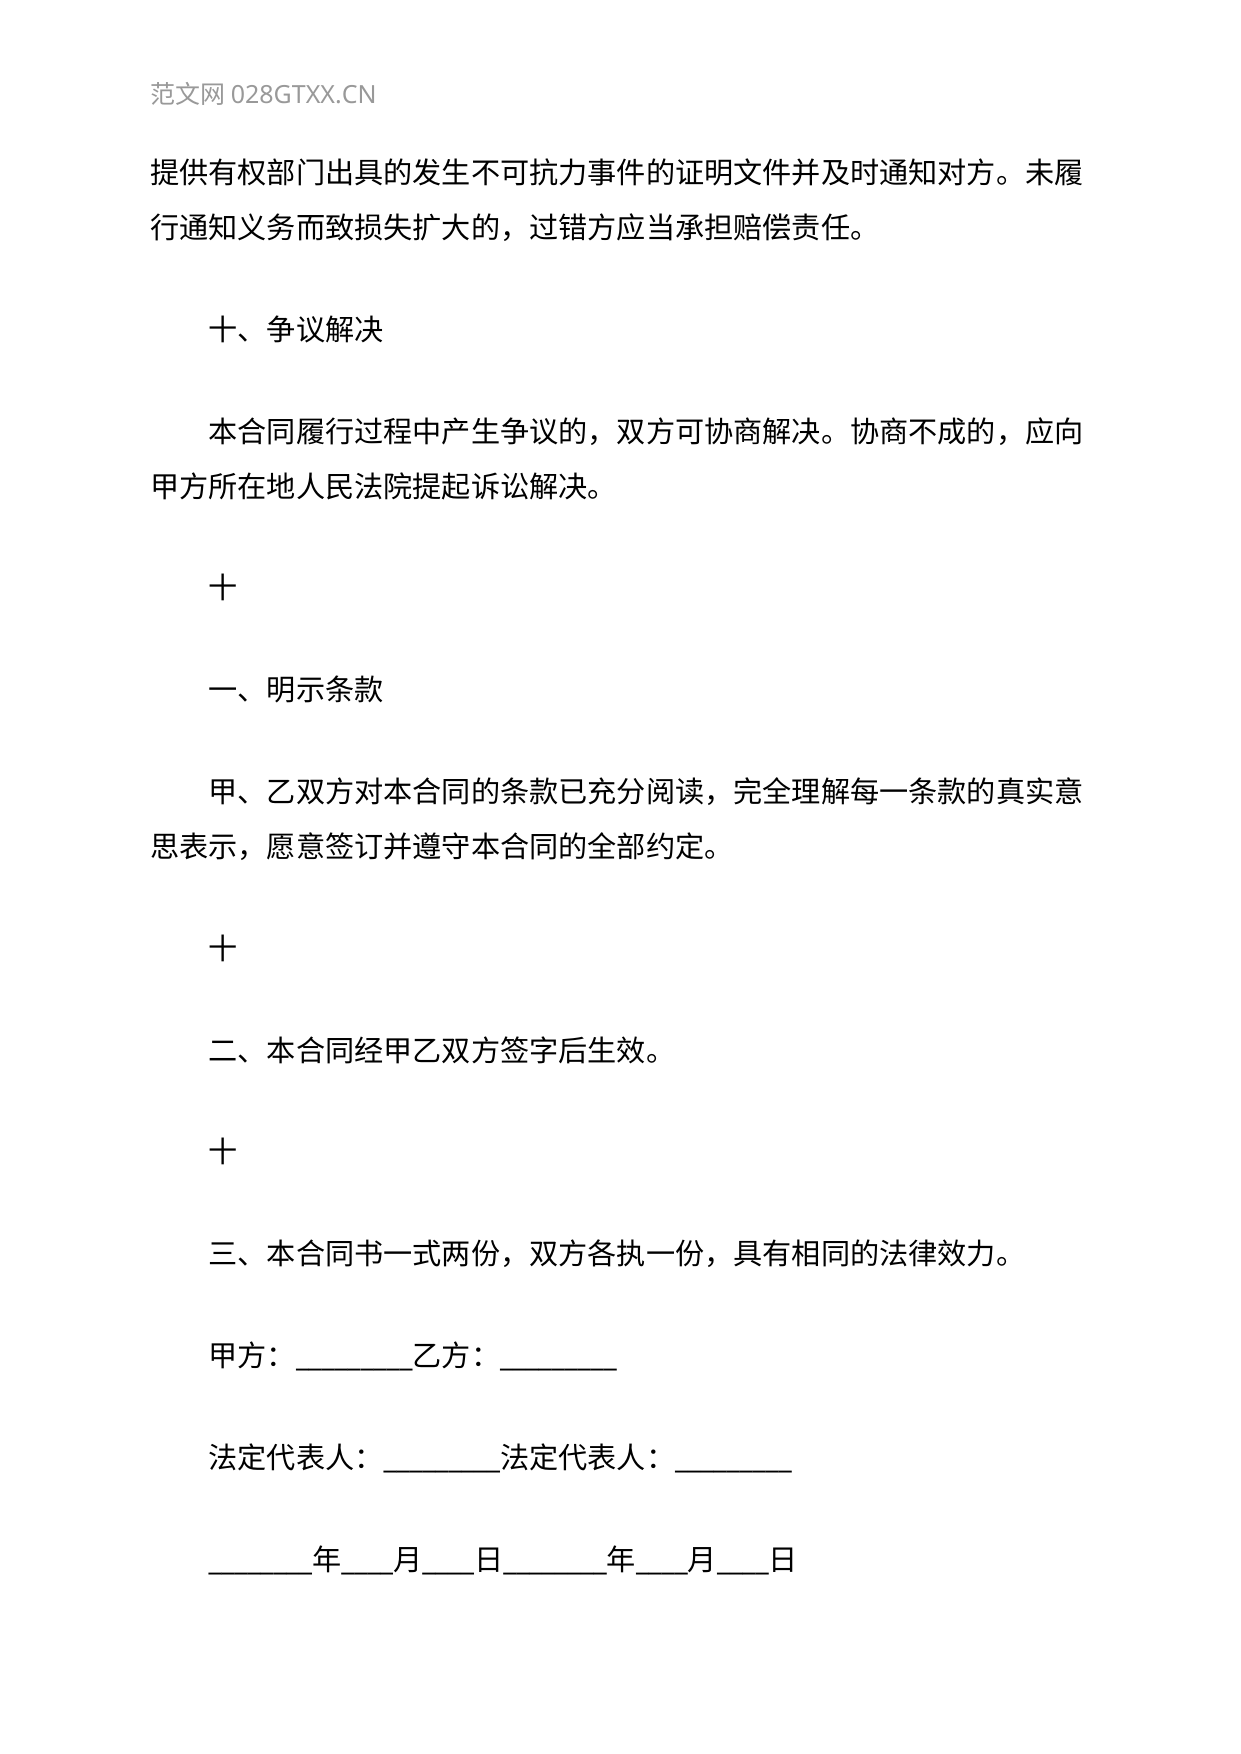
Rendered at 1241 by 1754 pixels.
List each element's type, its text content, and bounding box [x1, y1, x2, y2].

text 十、争议解决 [150, 307, 1090, 349]
text 十 [150, 1129, 1090, 1171]
text 二、本合同经甲乙双方签字后生效。 [150, 1027, 1090, 1069]
text 十 [150, 565, 1090, 607]
text 本合同履行过程中产生争议的，双方可协商解决。协商不成的，应向甲方所在地人民法院提起诉讼解决。 [150, 408, 1090, 506]
text 三、本合同书一式两份，双方各执一份，具有相同的法律效力。 [150, 1231, 1090, 1273]
text 甲、乙双方对本合同的条款已充分阅读，完全理解每一条款的真实意思表示，愿意签订并遵守本合同的全部约定。 [150, 769, 1090, 866]
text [150, 150, 1090, 247]
text 法定代表人：_________法定代表人：_________ [150, 1434, 1090, 1477]
text 一、明示条款 [150, 667, 1090, 709]
text 甲方：_________乙方：_________ [150, 1332, 1090, 1375]
text 十 [150, 925, 1090, 968]
text ________年____月____日________年____月____日 [150, 1536, 1090, 1579]
